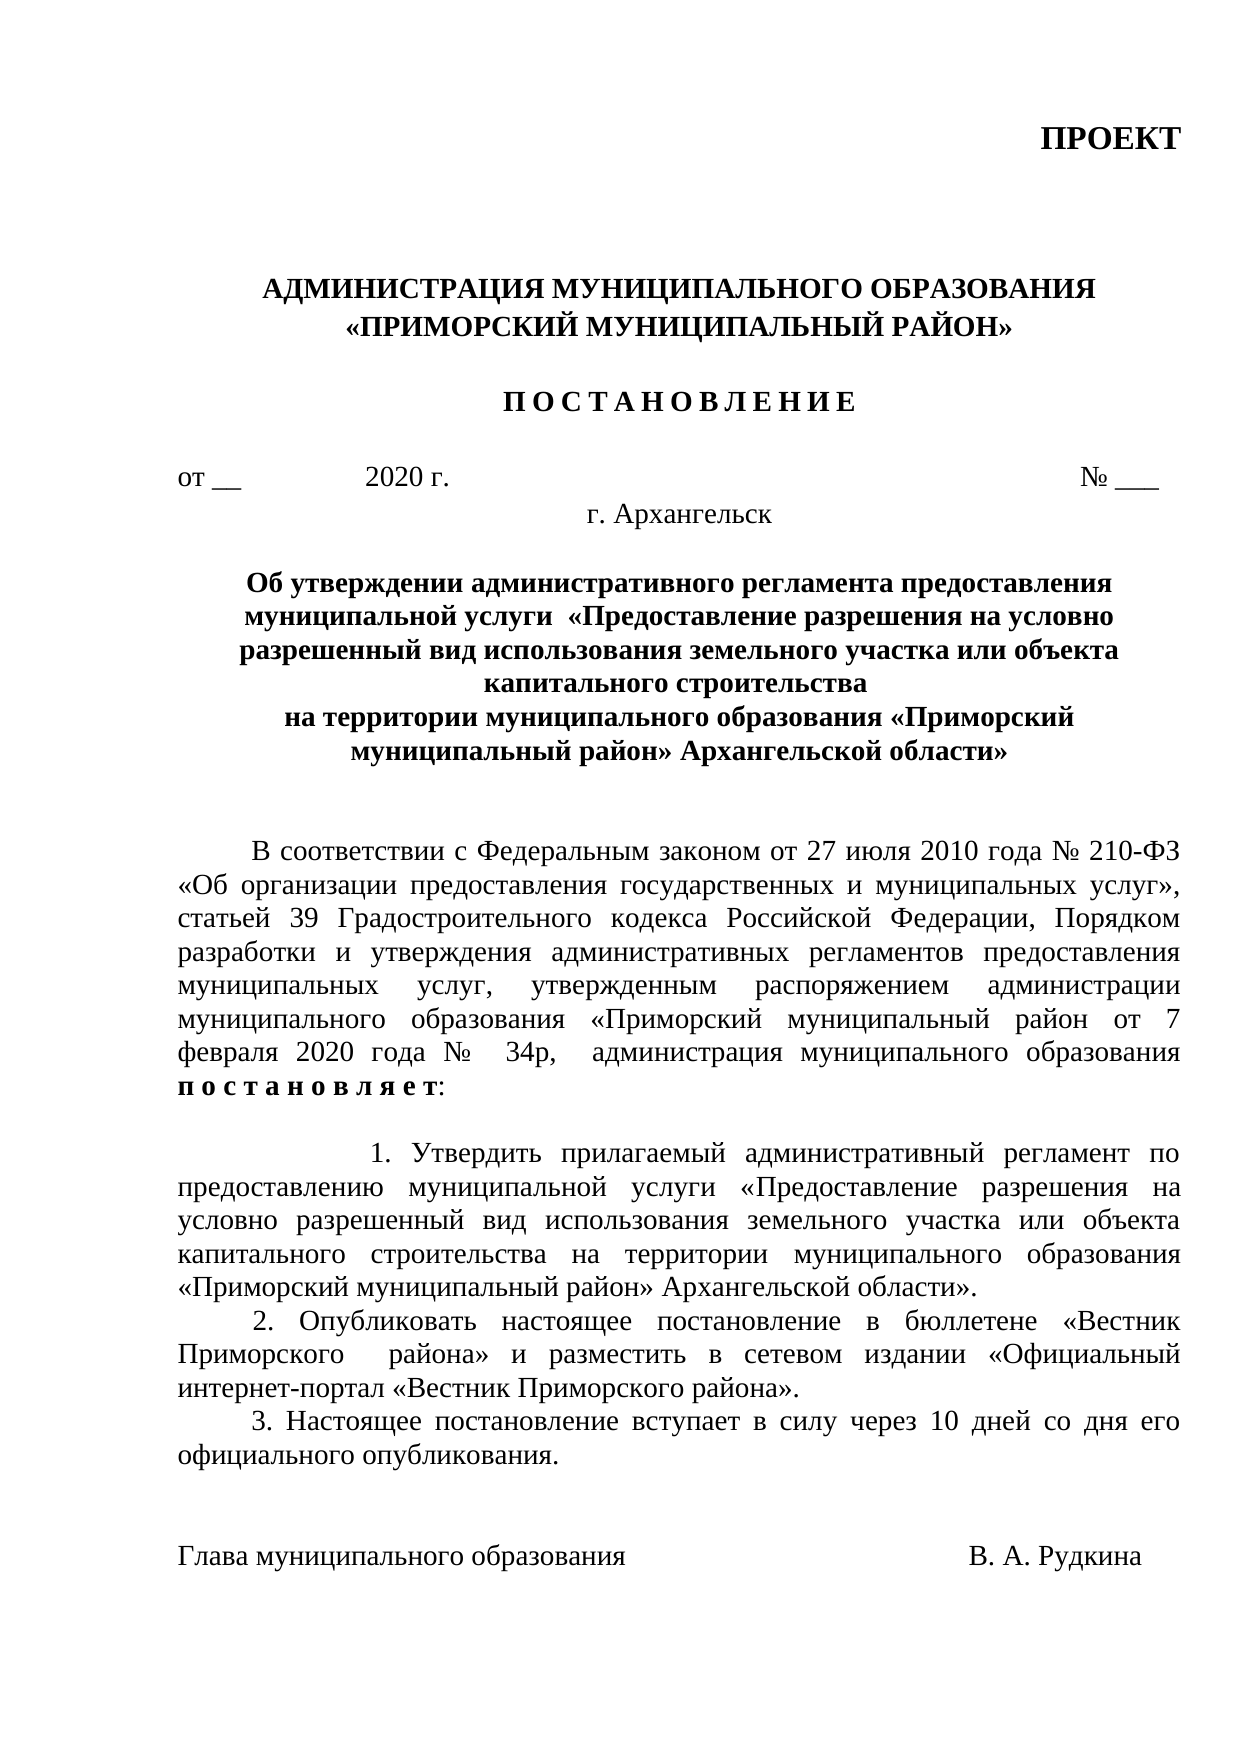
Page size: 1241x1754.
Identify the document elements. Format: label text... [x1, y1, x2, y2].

text г. Архангельск [177, 494, 1181, 531]
text 3. Настоящее постановление вступает в силу через 10 дней со дня его официального опубликования. [177, 1403, 1181, 1471]
text ПРОЕКТ [177, 118, 1181, 156]
text Глава муниципального образования В. А. Рудкина [177, 1538, 1181, 1571]
text 1. Утвердить прилагаемый административный регламент по предоставлению муниципальной услуги «Предоставление разрешения на условно разрешенный вид использования земельного участка или объекта капитального строительства на территории муниципального образования «Приморский муниципальный район» Архангельской области». [177, 1135, 1181, 1303]
text Об утверждении административного регламента предоставления муниципальной услуги «Предоставление разрешения на условно разрешенный вид использования земельного участка или объекта капитального строительства на территории муниципального образования «Приморский муниципальный район» Архангельской области» [177, 565, 1181, 766]
text от __ 2020 г. № ___ [177, 456, 1181, 494]
text 2. Опубликовать настоящее постановление в бюллетене «Вестник Приморского района» и разместить в сетевом издании «Официальный интернет-портал «Вестник Приморского района». [177, 1303, 1181, 1403]
text постановление [177, 381, 1181, 419]
text Администрация муниципального образования «Приморский муниципальный район» [177, 269, 1181, 344]
text В соответствии с Федеральным законом от 27 июля 2010 года № 210-ФЗ «Об организации предоставления государственных и муниципальных услуг», статьей 39 Градостроительного кодекса Российской Федерации, Порядком разработки и утверждения административных регламентов предоставления муниципальных услуг, утвержденным распоряжением администрации муниципального образования «Приморский муниципальный район от 7 февраля 2020 года № 34р, администрация муниципального образования п о с т а н о в л я е т: [177, 833, 1181, 1102]
